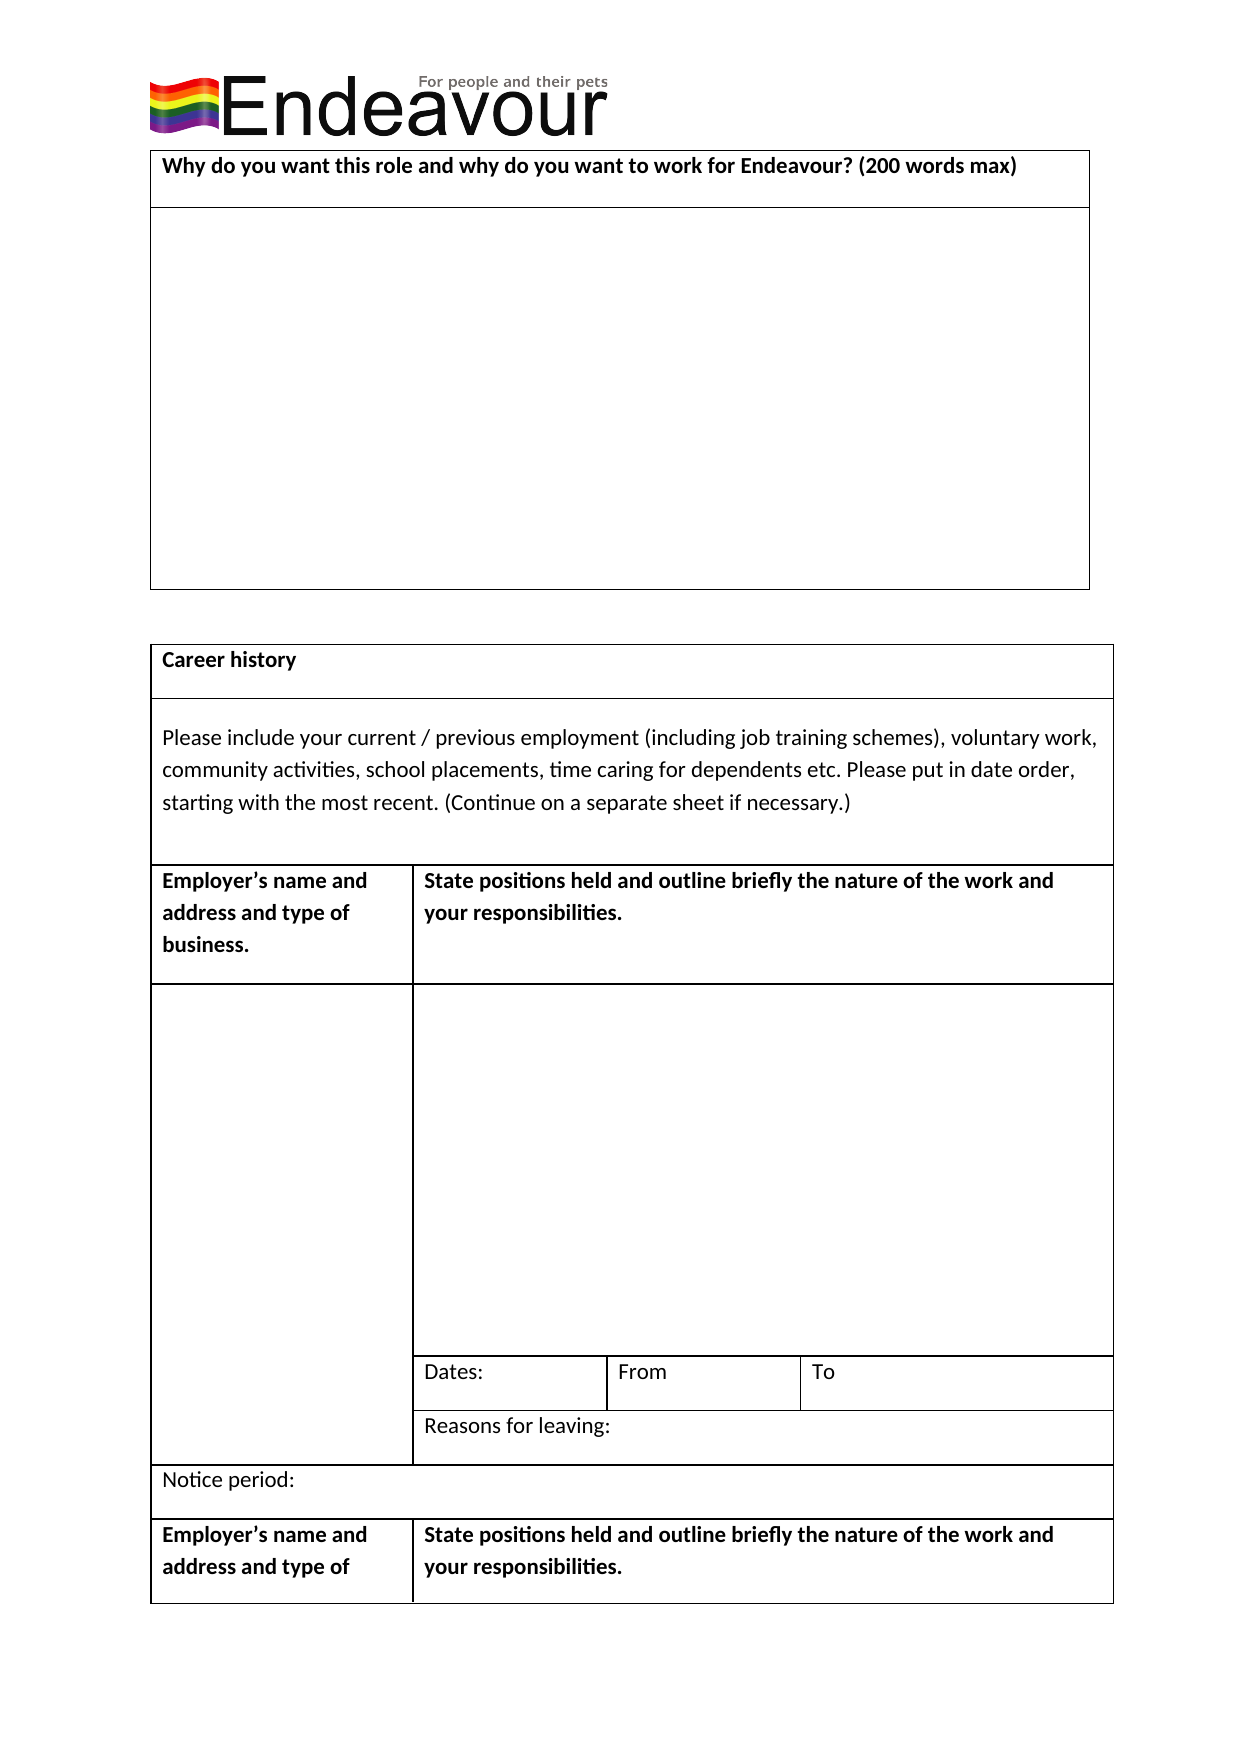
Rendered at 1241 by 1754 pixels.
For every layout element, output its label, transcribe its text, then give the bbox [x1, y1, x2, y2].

table_cell Please include your current / previous employment (including job training schemes), voluntary work, community activities, school placements, time caring for dependents etc. Please put in date order, starting with the most recent. (Continue on a separate sheet if necessary.) [152, 699, 1113, 864]
table_cell From [608, 1357, 800, 1410]
table_cell Dates: [414, 1357, 606, 1410]
table_cell [152, 985, 412, 1464]
table_cell [414, 985, 1113, 1355]
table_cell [414, 1520, 1113, 1602]
table_cell Reasons for leaving: [414, 1411, 1113, 1464]
table_cell Employer’s name and address and type of business. [152, 866, 412, 983]
table_cell [151, 208, 1089, 589]
table_cell To [801, 1357, 1113, 1410]
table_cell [152, 1520, 412, 1602]
table_header Career history [152, 645, 1113, 698]
table_cell State positions held and outline briefly the nature of the work and your responsibilities. [414, 866, 1113, 983]
picture [150, 73, 608, 140]
table_header Why do you want this role and why do you want to work for Endeavour? (200 words max) [151, 151, 1089, 207]
table_cell Notice period: [152, 1466, 1113, 1518]
